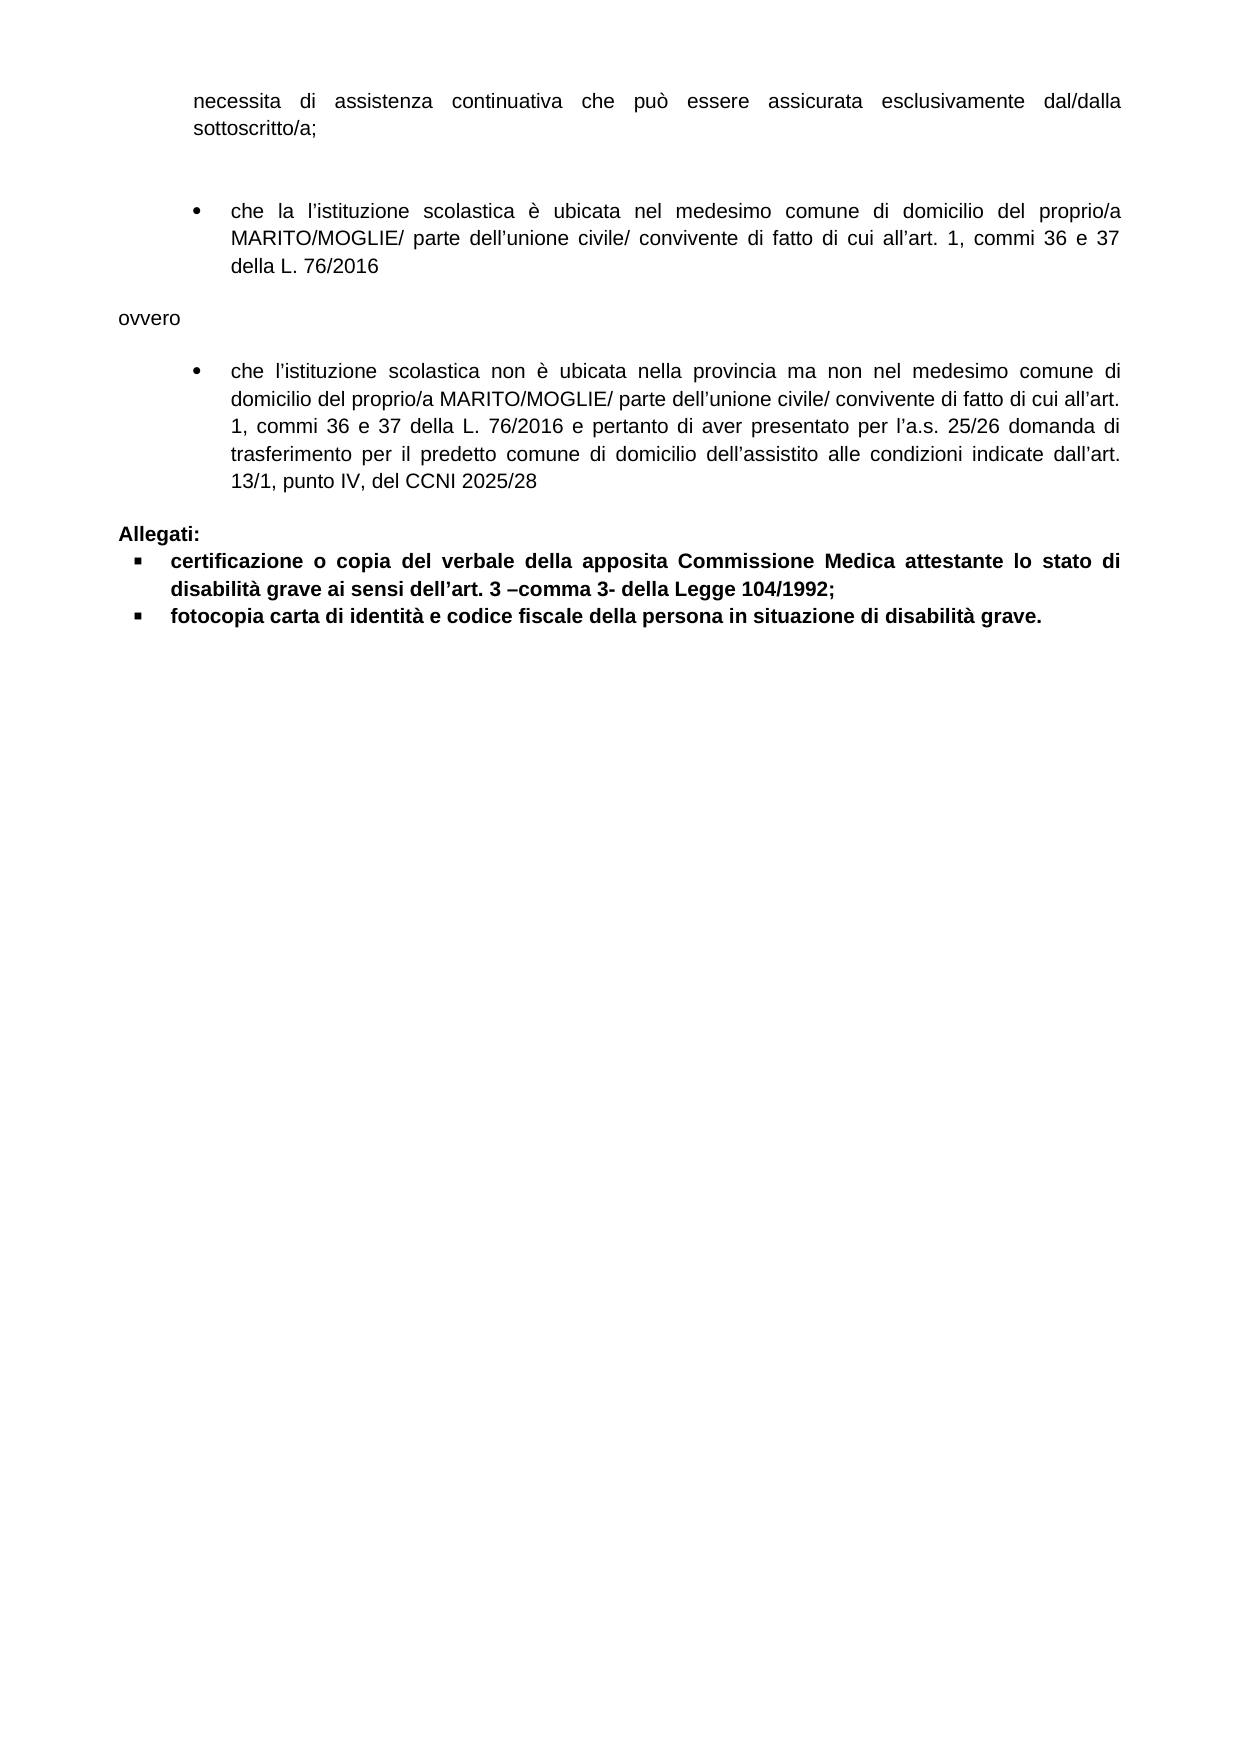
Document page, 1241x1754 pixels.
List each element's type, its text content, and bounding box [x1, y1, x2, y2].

list fotocopia carta di identità e codice fiscale della persona in situazione di disabilità grave. [133, 604, 1078, 628]
text ovvero [118, 306, 1122, 330]
list che la l’istituzione scolastica è ubicata nel medesimo comune di domicilio del proprio/a MARITO/MOGLIE/ parte dell’unione civile/ convivente di fatto di cui all’art. 1, commi 36 e 37 della L. 76/2016 [193, 199, 1122, 278]
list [156, 89, 1122, 140]
list certificazione o copia del verbale della apposita Commissione Medica attestante lo stato di disabilità grave ai sensi dell’art. 3 –comma 3- della Legge 104/1992; [133, 549, 1122, 600]
list che l’istituzione scolastica non è ubicata nella provincia ma non nel medesimo comune di domicilio del proprio/a MARITO/MOGLIE/ parte dell’unione civile/ convivente di fatto di cui all’art. 1, commi 36 e 37 della L. 76/2016 e pertanto di aver presentato per l’a.s. 25/26 domanda di trasferimento per il predetto comune di domicilio dell’assistito alle condizioni indicate dall’art. 13/1, punto IV, del CCNI 2025/28 [193, 359, 1122, 493]
text Allegati: [118, 521, 1078, 545]
